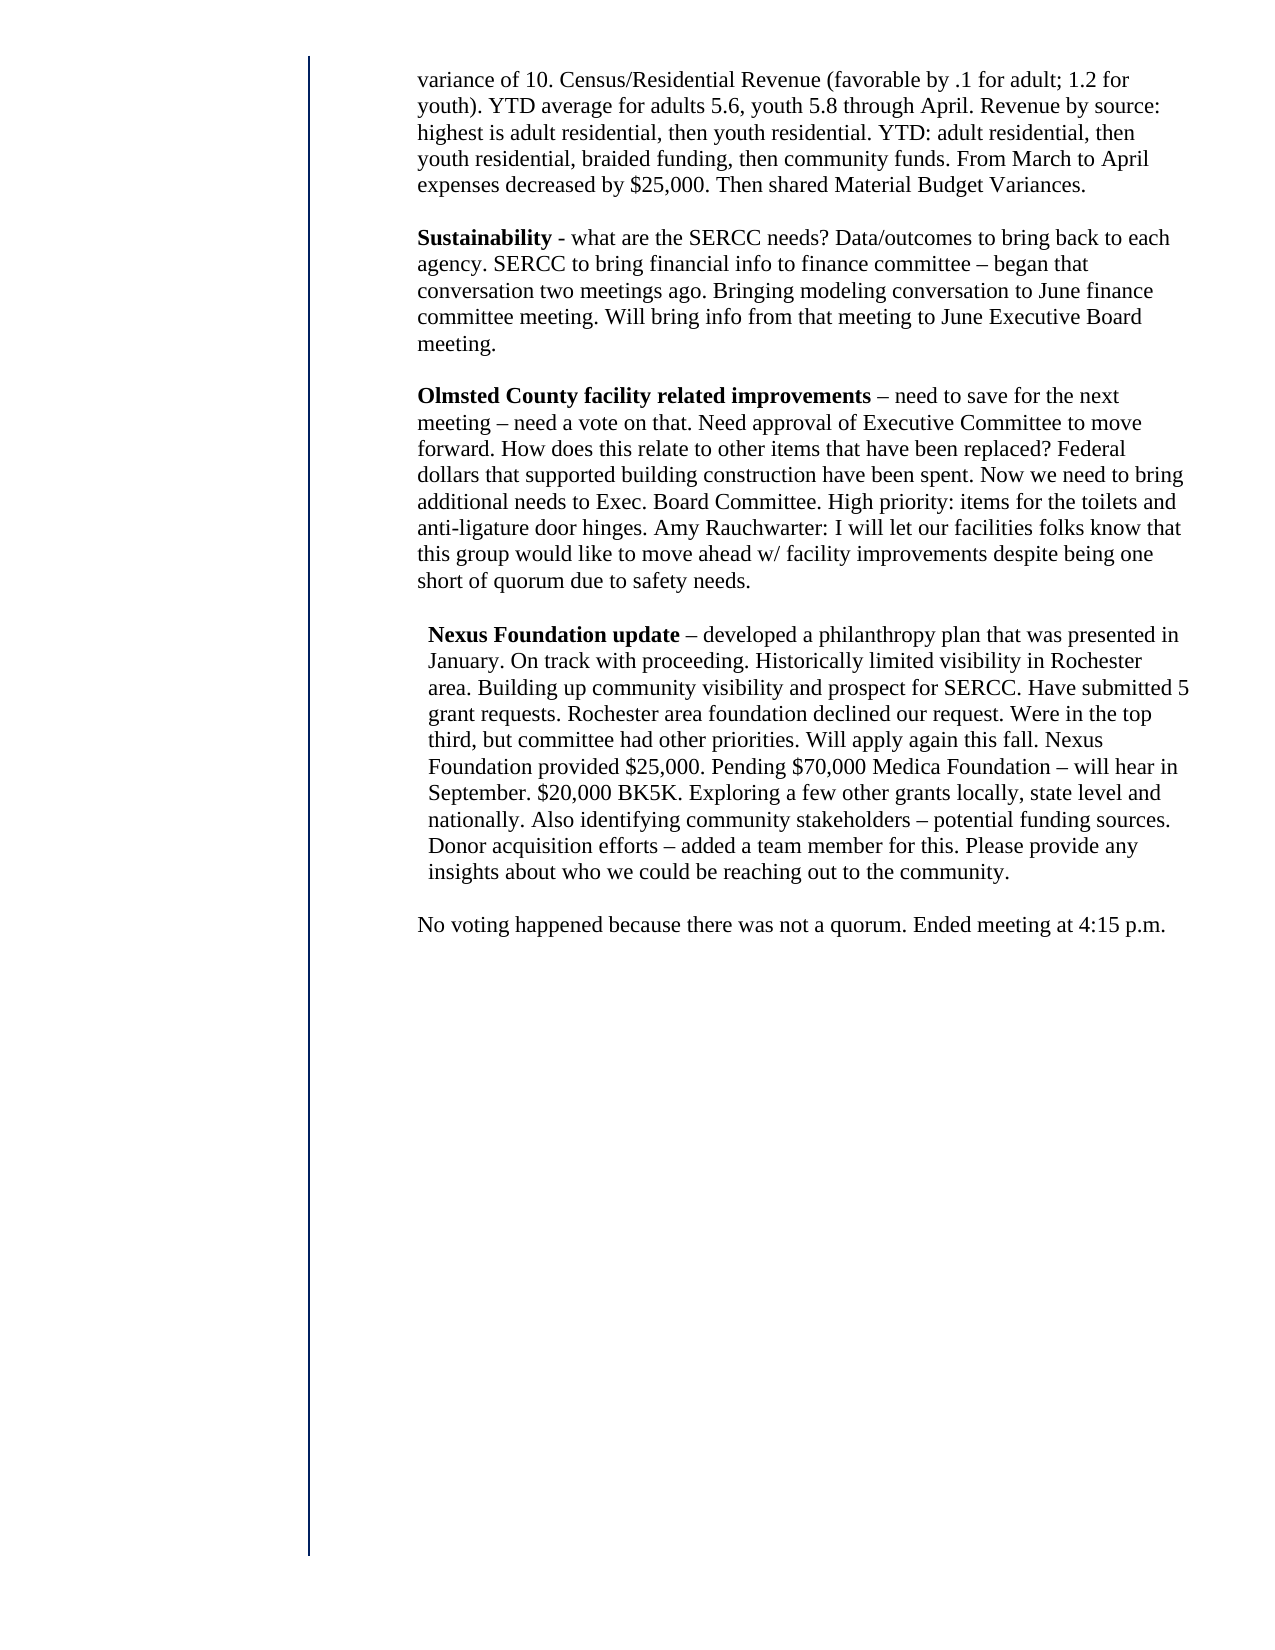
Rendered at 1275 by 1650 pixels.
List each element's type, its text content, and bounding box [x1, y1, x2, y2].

text No voting happened because there was not a quorum. Ended meeting at 4:15 p.m. [417, 911, 1191, 937]
text Olmsted County facility related improvements – need to save for the next meeting – need a vote on that. Need approval of Executive Committee to move forward. How does this relate to other items that have been replaced? Federal dollars that supported building construction have been spent. Now we need to bring additional needs to Exec. Board Committee. High priority: items for the toilets and anti-ligature door hinges. Amy Rauchwarter: I will let our facilities folks know that this group would like to move ahead w/ facility improvements despite being one short of quorum due to safety needs. [417, 382, 1191, 593]
text Sustainability - what are the SERCC needs? Data/outcomes to bring back to each [417, 224, 1191, 251]
text Nexus Foundation update – developed a philanthropy plan that was presented in January. On track with proceeding. Historically limited visibility in Rochester area. Building up community visibility and prospect for SERCC. Have submitted 5 grant requests. Rochester area foundation declined our request. Were in the top third, but committee had other priorities. Will apply again this fall. Nexus Foundation provided $25,000. Pending $70,000 Medica Foundation – will hear in September. $20,000 BK5K. Exploring a few other grants locally, state level and nationally. Also identifying community stakeholders – potential funding sources. Donor acquisition efforts – added a team member for this. Please provide any insights about who we could be reaching out to the community. [428, 621, 1191, 885]
text variance of 10. Census/Residential Revenue (favorable by .1 for adult; 1.2 for youth). YTD average for adults 5.6, youth 5.8 through April. Revenue by source: highest is adult residential, then youth residential. YTD: adult residential, then youth residential, braided funding, then community funds. From March to April expenses decreased by $25,000. Then shared Material Budget Variances. [417, 66, 1191, 198]
text agency. SERCC to bring financial info to finance committee – began that conversation two meetings ago. Bringing modeling conversation to June finance committee meeting. Will bring info from that meeting to June Executive Board meeting. [417, 251, 1191, 356]
